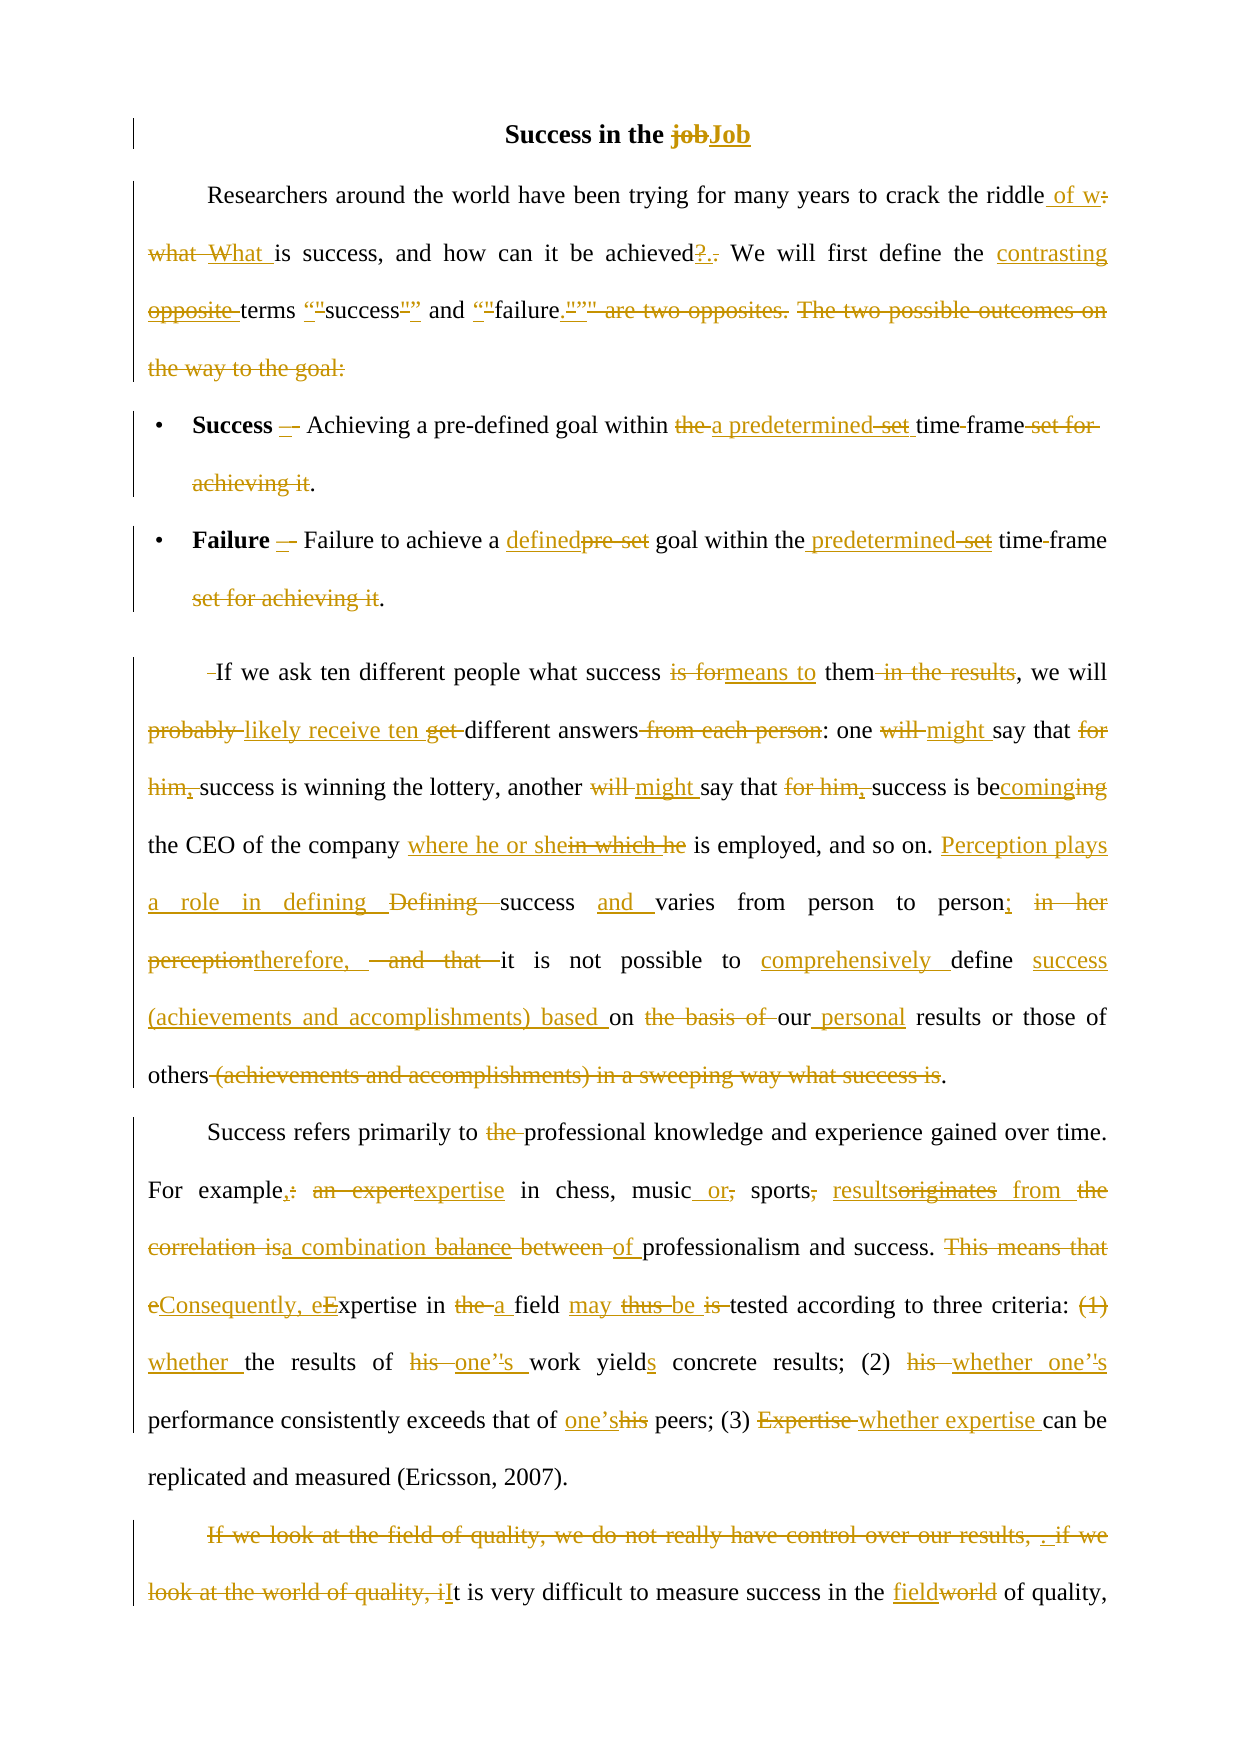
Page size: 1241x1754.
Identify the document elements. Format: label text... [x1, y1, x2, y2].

text Success refers primarily to professional knowledge and experience gained over time. For example in chess, music sports professionalism and success. xpertise in field tested according to three criteria: the results of work yield concrete results; (2) performance consistently exceeds that of peers; (3) can be replicated and measured (Ericsson, 2007). [148, 1117, 1107, 1491]
subtitle Success in the [148, 118, 1107, 149]
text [148, 1520, 1107, 1606]
list Failure Failure to achieve a goal within the timeframe. [154, 526, 1107, 612]
text Researchers around the world have been trying for many years to crack the riddleis success, and how can it be achieved We will first define the terms success and failure [148, 181, 1107, 382]
list Success Achieving a pre-defined goal within timeframe. [154, 411, 1107, 497]
text If we ask ten different people what success them, we will different answers: one say that success is winning the lottery, another say that success is be the CEO of the company is employed, and so on. success varies from person to person it is not possible to define on our results or those of others. [148, 657, 1107, 1088]
